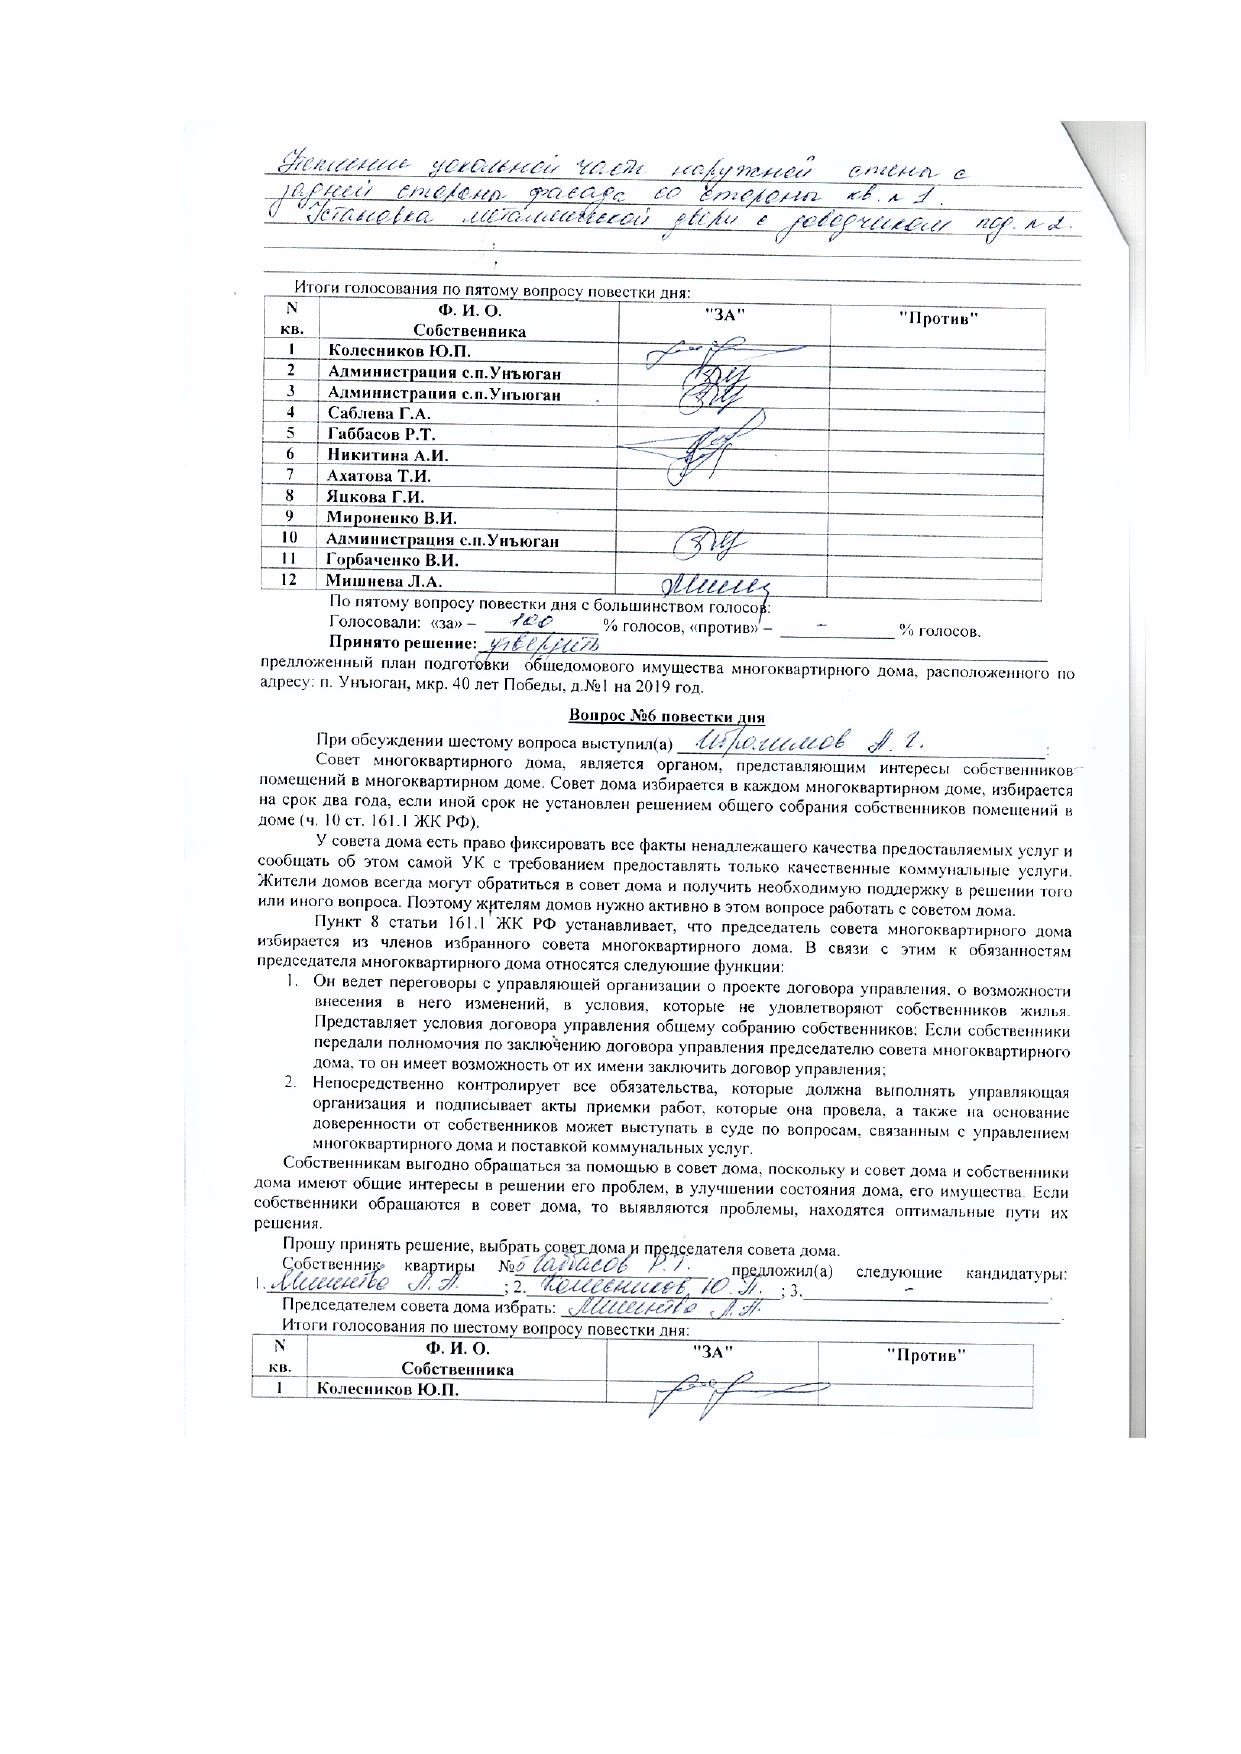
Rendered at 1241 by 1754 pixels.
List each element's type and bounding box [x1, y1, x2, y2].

picture [177, 118, 1152, 1458]
